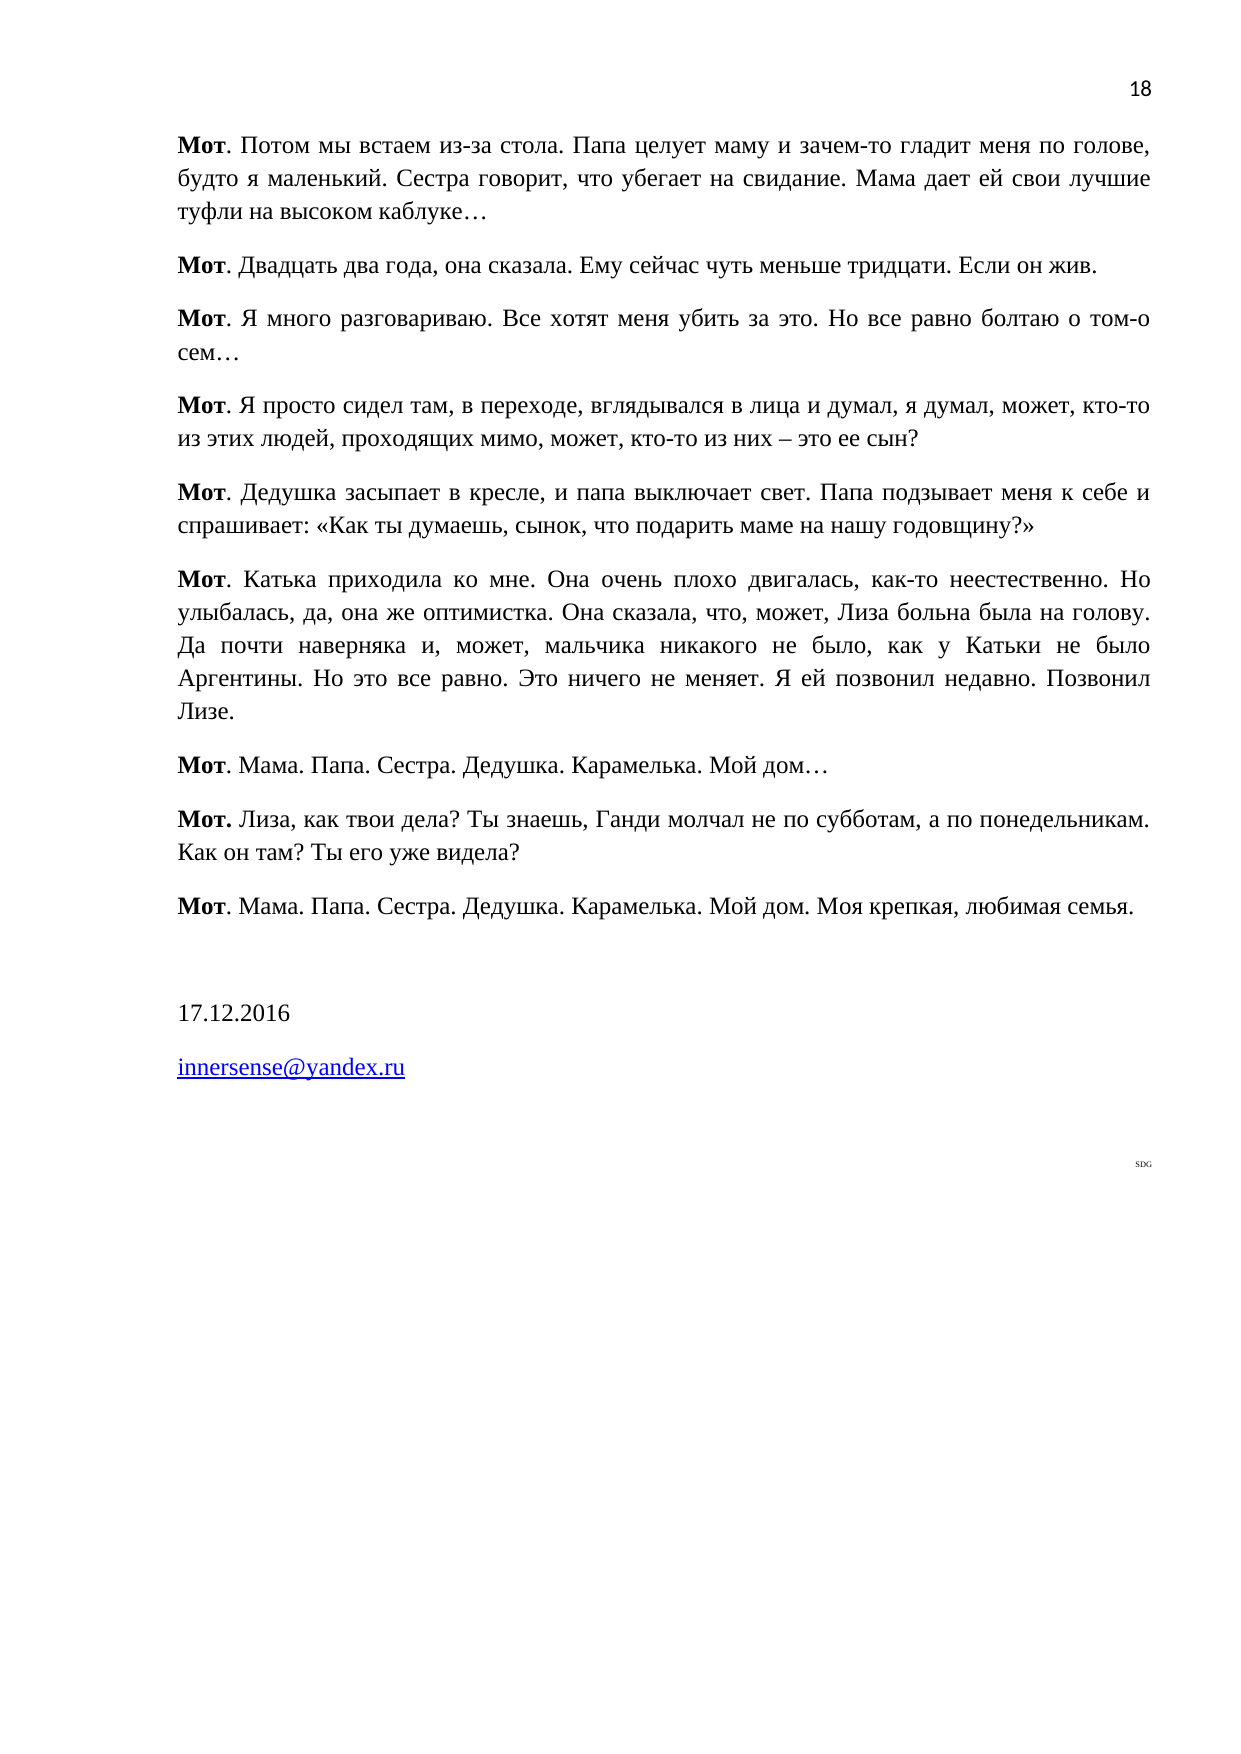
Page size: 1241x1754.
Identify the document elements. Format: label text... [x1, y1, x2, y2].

text Мот. Катька приходила ко мне. Она очень плохо двигалась, как-то неестественно. Но улыбалась, да, она же оптимистка. Она сказала, что, может, Лиза больна была на голову. Да почти наверняка и, может, мальчика никакого не было, как у Катьки не было Аргентины. Но это все равно. Это ничего не меняет. Я ей позвонил недавно. Позвонил Лизе. [177, 564, 1152, 725]
text Мот. Двадцать два года, она сказала. Ему сейчас чуть меньше тридцати. Если он жив. [177, 250, 1152, 278]
text Мот. Мама. Папа. Сестра. Дедушка. Карамелька. Мой дом… [177, 750, 1152, 779]
text Мот. Лиза, как твои дела? Ты знаешь, Ганди молчал не по субботам, а по понедельникам. Как он там? Ты его уже видела? [177, 804, 1152, 866]
text innersense@yandex.ru [177, 1052, 1152, 1081]
text Мот. Потом мы встаем из-за стола. Папа целует маму и зачем-то гладит меня по голове, будто я маленький. Сестра говорит, что убегает на свидание. Мама дает ей свои лучшие туфли на высоком каблуке… [177, 130, 1152, 224]
text Мот. Я просто сидел там, в переходе, вглядывался в лица и думал, я думал, может, кто-то из этих людей, проходящих мимо, может, кто-то из них – это ее сын? [177, 390, 1152, 452]
text Мот. Дедушка засыпает в кресле, и папа выключает свет. Папа подзывает меня к себе и спрашивает: «Как ты думаешь, сынок, что подарить маме на нашу годовщину?» [177, 477, 1152, 539]
text Мот. Мама. Папа. Сестра. Дедушка. Карамелька. Мой дом. Моя крепкая, любимая семья. [177, 891, 1152, 919]
text 17.12.2016 [177, 998, 1152, 1027]
text Мот. Я много разговариваю. Все хотят меня убить за это. Но все равно болтаю о том-о сем… [177, 303, 1152, 365]
